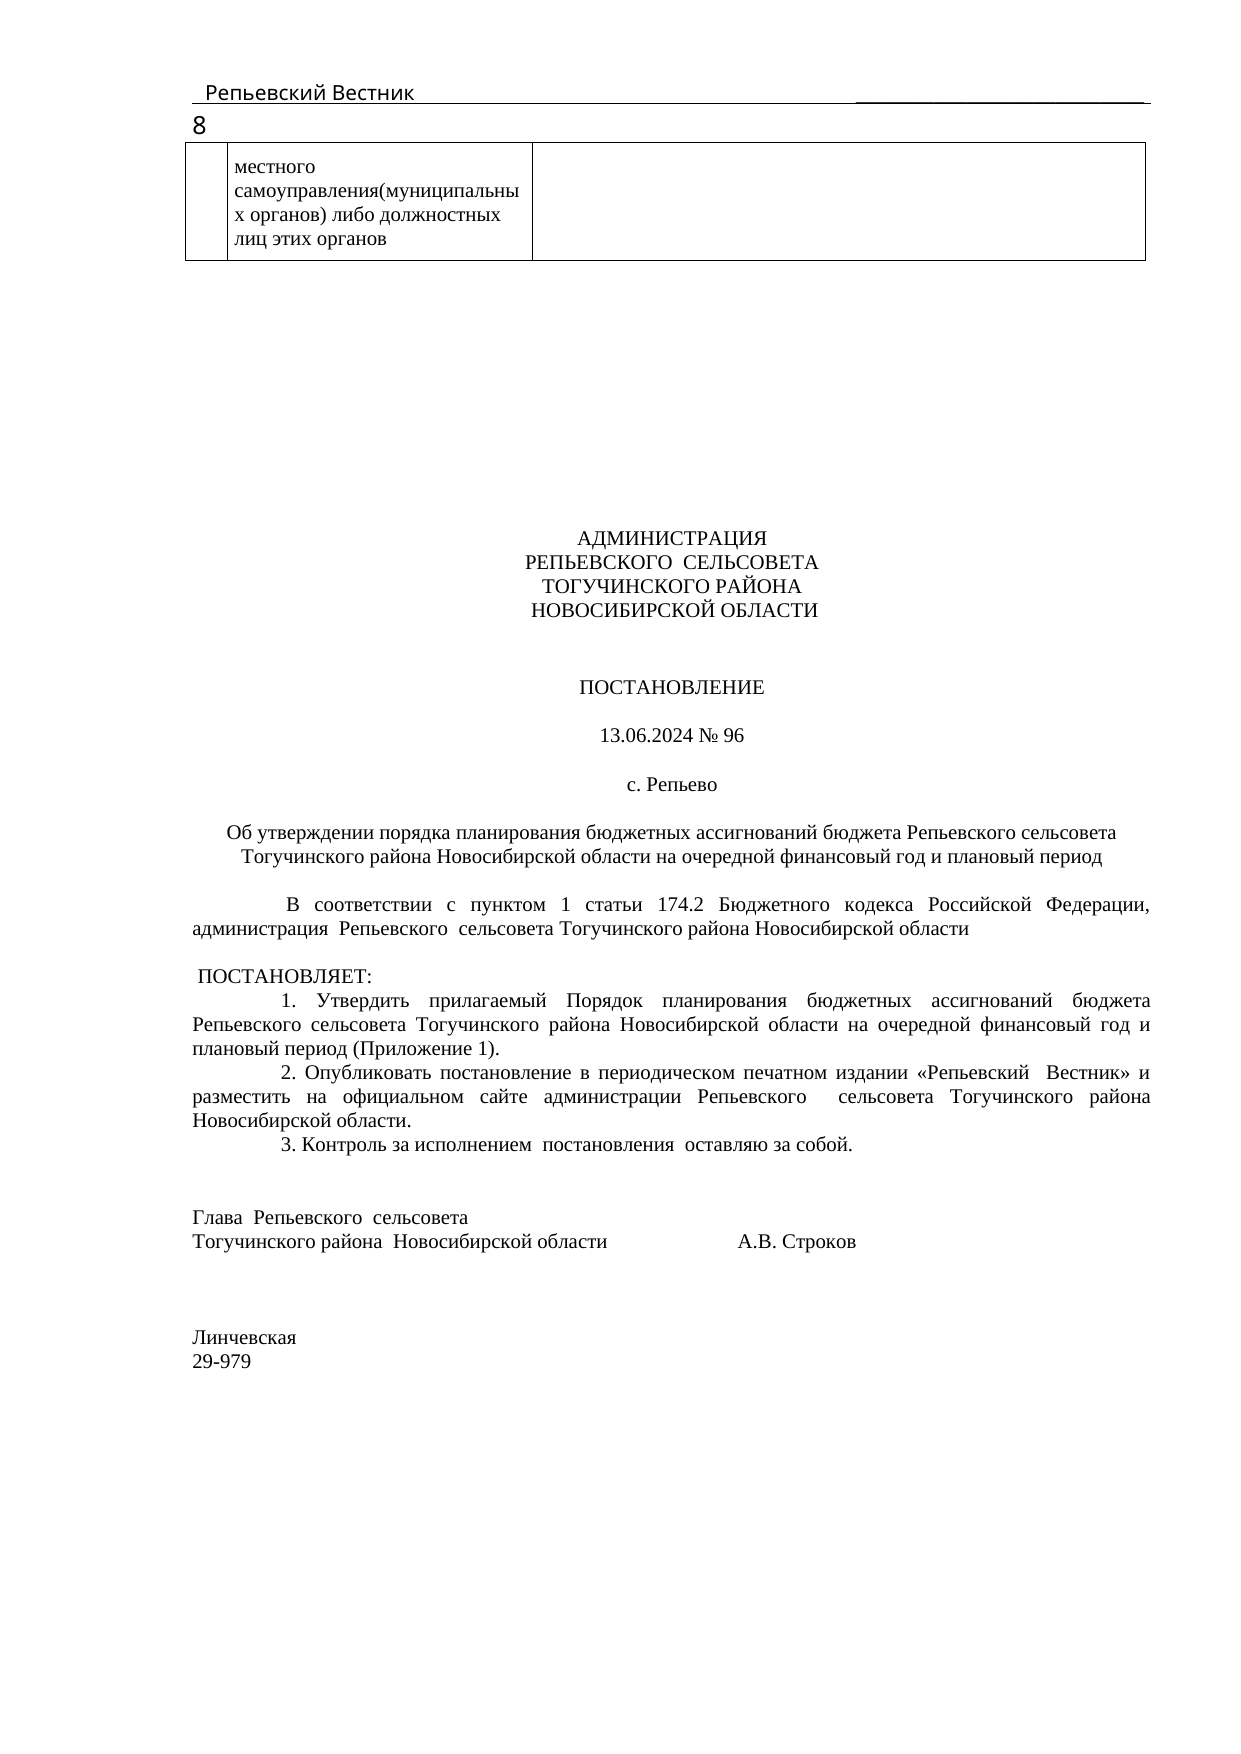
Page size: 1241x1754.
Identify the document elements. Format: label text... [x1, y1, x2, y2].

text Линчевская [192, 1325, 1152, 1349]
text ТОГУЧИНСКОГО РАЙОНА [192, 574, 1152, 598]
table_cell 5 [186, 143, 227, 260]
text Тогучинского района Новосибирской области А.В. Строков [192, 1229, 1152, 1253]
text Об утверждении порядка планирования бюджетных ассигнований бюджета Репьевского сельсовета Тогучинского района Новосибирской области на очередной финансовый год и плановый период [192, 819, 1152, 868]
text ПОСТАНОВЛЯЕТ: [192, 964, 1152, 988]
text 2. Опубликовать постановление в периодическом печатном издании «Репьевский Вестник» и разместить на официальном сайте администрации Репьевского сельсовета Тогучинского района Новосибирской области. [192, 1060, 1152, 1132]
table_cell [533, 143, 1145, 260]
text 3. Контроль за исполнением постановления оставляю за собой. [192, 1132, 1152, 1156]
text с. Репьево [192, 771, 1152, 796]
text ПОСТАНОВЛЕНИЕ [192, 675, 1152, 699]
text В соответствии с пунктом 1 статьи 174.2 Бюджетного кодекса Российской Федерации, администрация Репьевского сельсовета Тогучинского района Новосибирской области [192, 892, 1152, 940]
text 29-979 [192, 1349, 1152, 1373]
text 13.06.2024 № 96 [192, 723, 1152, 747]
text АДМИНИСТРАЦИЯ [192, 526, 1152, 550]
text 1. Утвердить прилагаемый Порядок планирования бюджетных ассигнований бюджета Репьевского сельсовета Тогучинского района Новосибирской области на очередной финансовый год и плановый период (Приложение 1). [192, 988, 1152, 1060]
text НОВОСИБИРСКОЙ ОБЛАСТИ [192, 598, 1152, 622]
text РЕПЬЕВСКОГО СЕЛЬСОВЕТА [192, 550, 1152, 574]
text Глава Репьевского сельсовета [192, 1204, 1152, 1229]
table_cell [228, 143, 532, 260]
